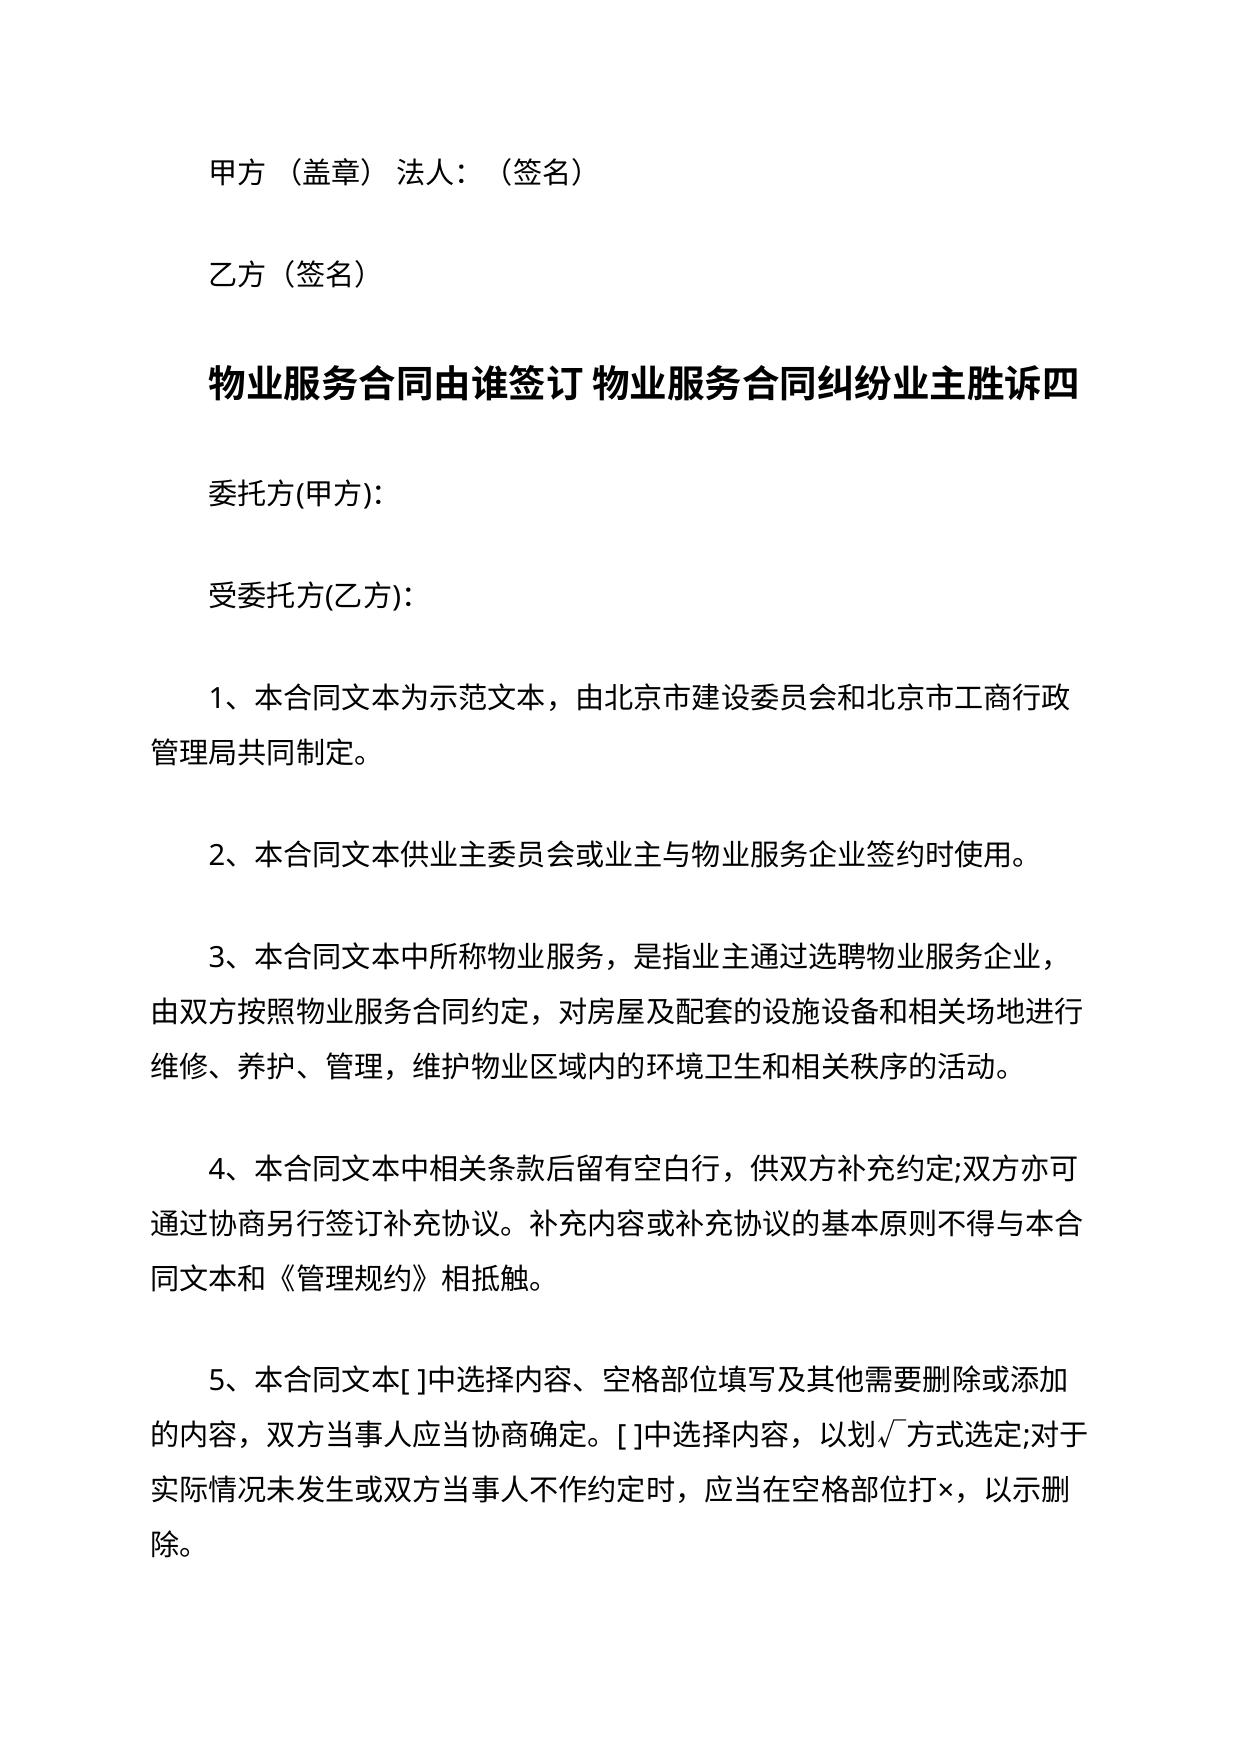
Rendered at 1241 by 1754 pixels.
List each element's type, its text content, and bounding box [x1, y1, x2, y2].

text 1、本合同文本为示范文本，由北京市建设委员会和北京市工商行政管理局共同制定。 [150, 675, 1090, 772]
text 2、本合同文本供业主委员会或业主与物业服务企业签约时使用。 [150, 832, 1090, 874]
text 乙方（签名） [150, 252, 1090, 294]
text 甲方 （盖章） 法人：（签名） [150, 150, 1090, 192]
text 5、本合同文本[ ]中选择内容、空格部位填写及其他需要删除或添加的内容，双方当事人应当协商确定。[ ]中选择内容，以划√方式选定;对于实际情况未发生或双方当事人不作约定时，应当在空格部位打×，以示删除。 [150, 1357, 1090, 1564]
text 4、本合同文本中相关条款后留有空白行，供双方补充约定;双方亦可通过协商另行签订补充协议。补充内容或补充协议的基本原则不得与本合同文本和《管理规约》相抵触。 [150, 1145, 1090, 1297]
text 委托方(甲方)： [150, 471, 1090, 513]
text 受委托方(乙方)： [150, 573, 1090, 615]
text 3、本合同文本中所称物业服务，是指业主通过选聘物业服务企业，由双方按照物业服务合同约定，对房屋及配套的设施设备和相关场地进行维修、养护、管理，维护物业区域内的环境卫生和相关秩序的活动。 [150, 934, 1090, 1086]
text 物业服务合同由谁签订 物业服务合同纠纷业主胜诉四 [150, 353, 1090, 408]
